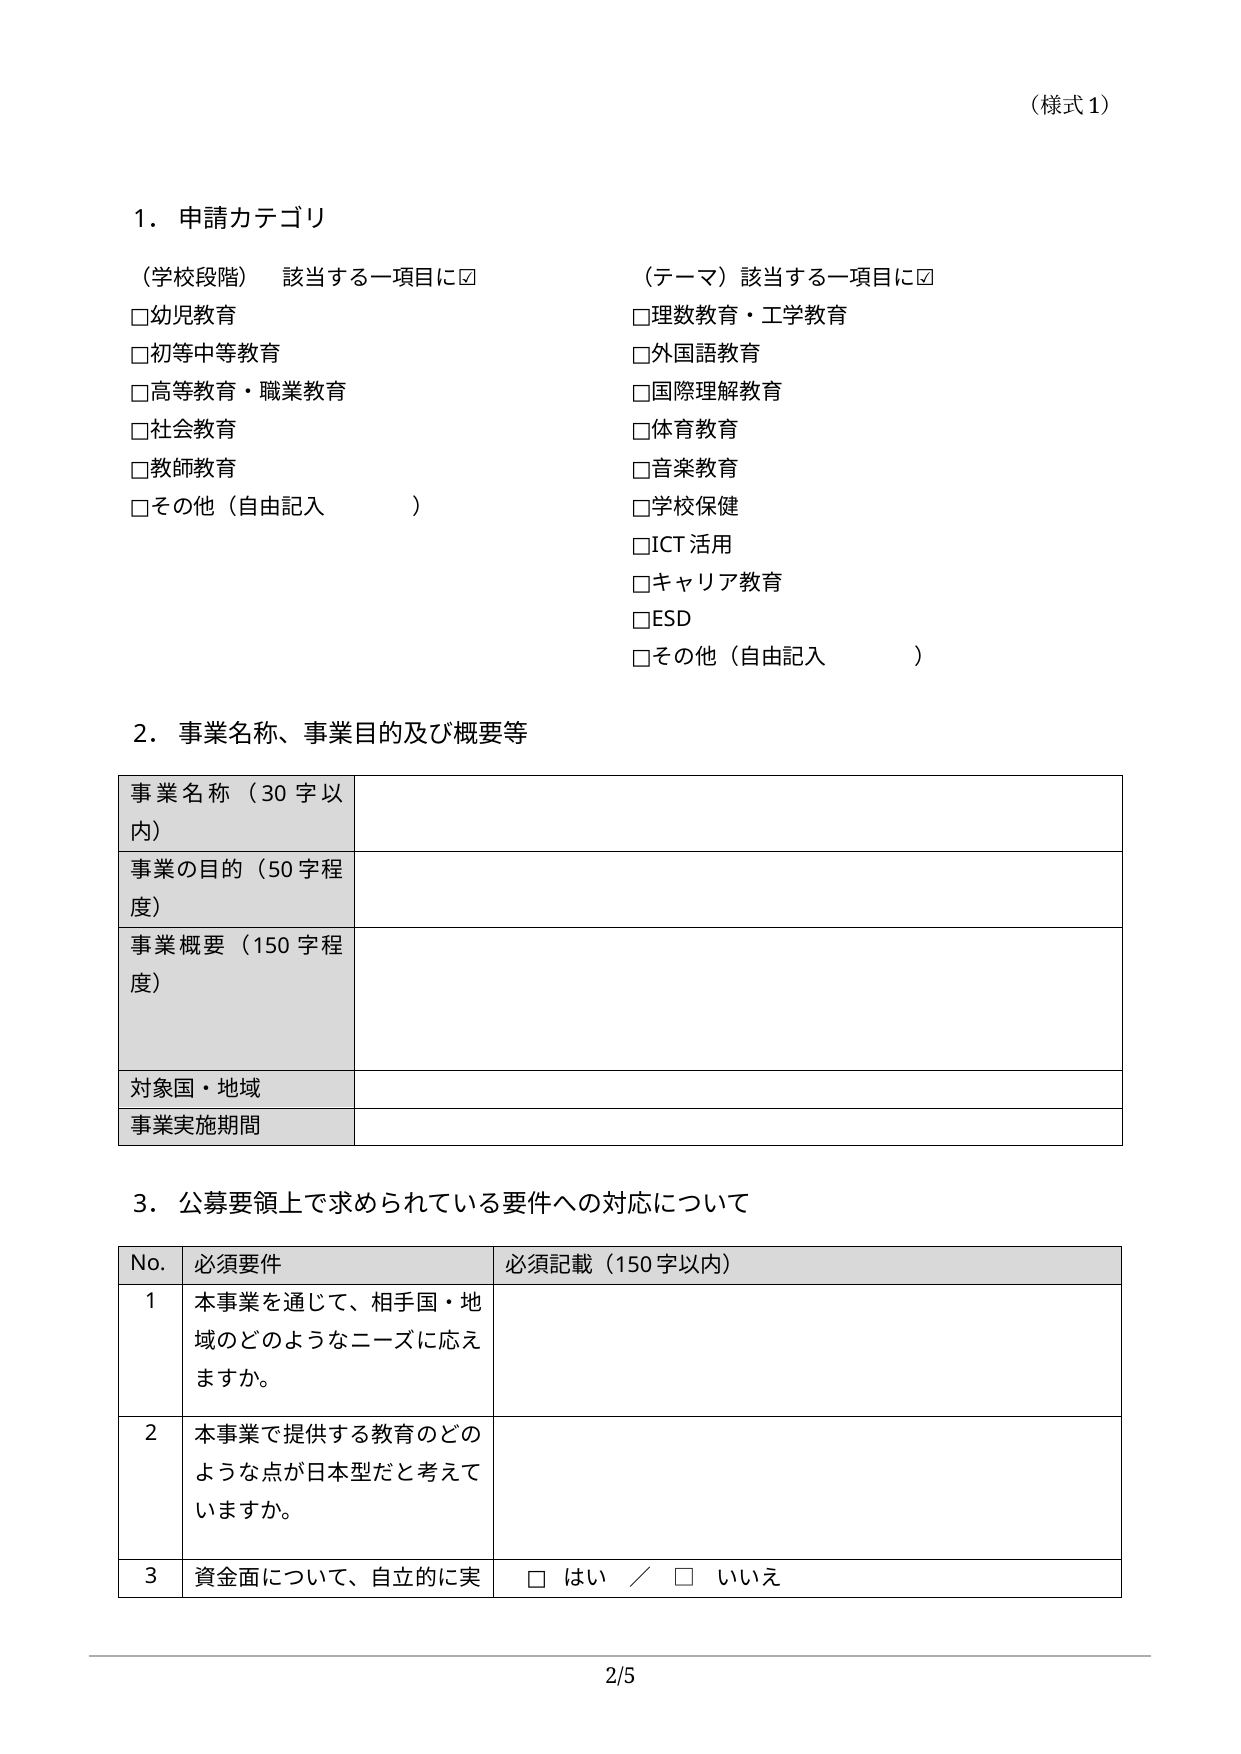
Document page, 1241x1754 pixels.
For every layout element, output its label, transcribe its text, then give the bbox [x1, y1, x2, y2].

table_cell [355, 1109, 1122, 1145]
table_cell 3 [119, 1560, 182, 1597]
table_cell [494, 1560, 1121, 1597]
table_header （学校段階） 該当する一項目に☑ □幼児教育 □初等中等教育 □高等教育・職業教育 □社会教育 □教師教育 □その他（自由記入 ） [118, 260, 619, 676]
table_cell 事業の目的（50字程度） [119, 852, 354, 927]
table_cell 対象国・地域 [119, 1071, 354, 1107]
table_cell 本事業を通じて、相手国・地域のどのようなニーズに応えますか。 [183, 1285, 493, 1416]
table_cell [355, 852, 1122, 927]
table_cell 2 [119, 1417, 182, 1559]
subtitle 公募要領上で求められている要件への対応について [133, 1184, 1122, 1220]
table_header 必須記載（150字以内） [494, 1247, 1121, 1284]
table_cell 1 [119, 1285, 182, 1416]
table_header 必須要件 [183, 1247, 493, 1284]
subtitle 申請カテゴリ [133, 198, 1122, 234]
subtitle 事業名称、事業目的及び概要等 [133, 713, 1122, 749]
table_cell 事業実施期間 [119, 1109, 354, 1145]
table_header （テーマ）該当する一項目に☑ □理数教育・工学教育 □外国語教育 □国際理解教育 □体育教育 □音楽教育 □学校保健 □ICT活用 □キャリア教育 □ESD □その他（自由記入 ） [620, 260, 1121, 676]
table_cell [355, 928, 1122, 1070]
table_cell 事業概要（150字程度） [119, 928, 354, 1070]
table_cell 本事業で提供する教育のどのような点が日本型だと考えていますか。 [183, 1417, 493, 1559]
table_header No. [119, 1247, 182, 1284]
table_header [355, 776, 1122, 851]
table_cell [183, 1560, 493, 1597]
table_header 事業名称（30字以内） [119, 776, 354, 851]
table_cell [494, 1417, 1121, 1559]
table_cell [494, 1285, 1121, 1416]
table_cell [355, 1071, 1122, 1107]
